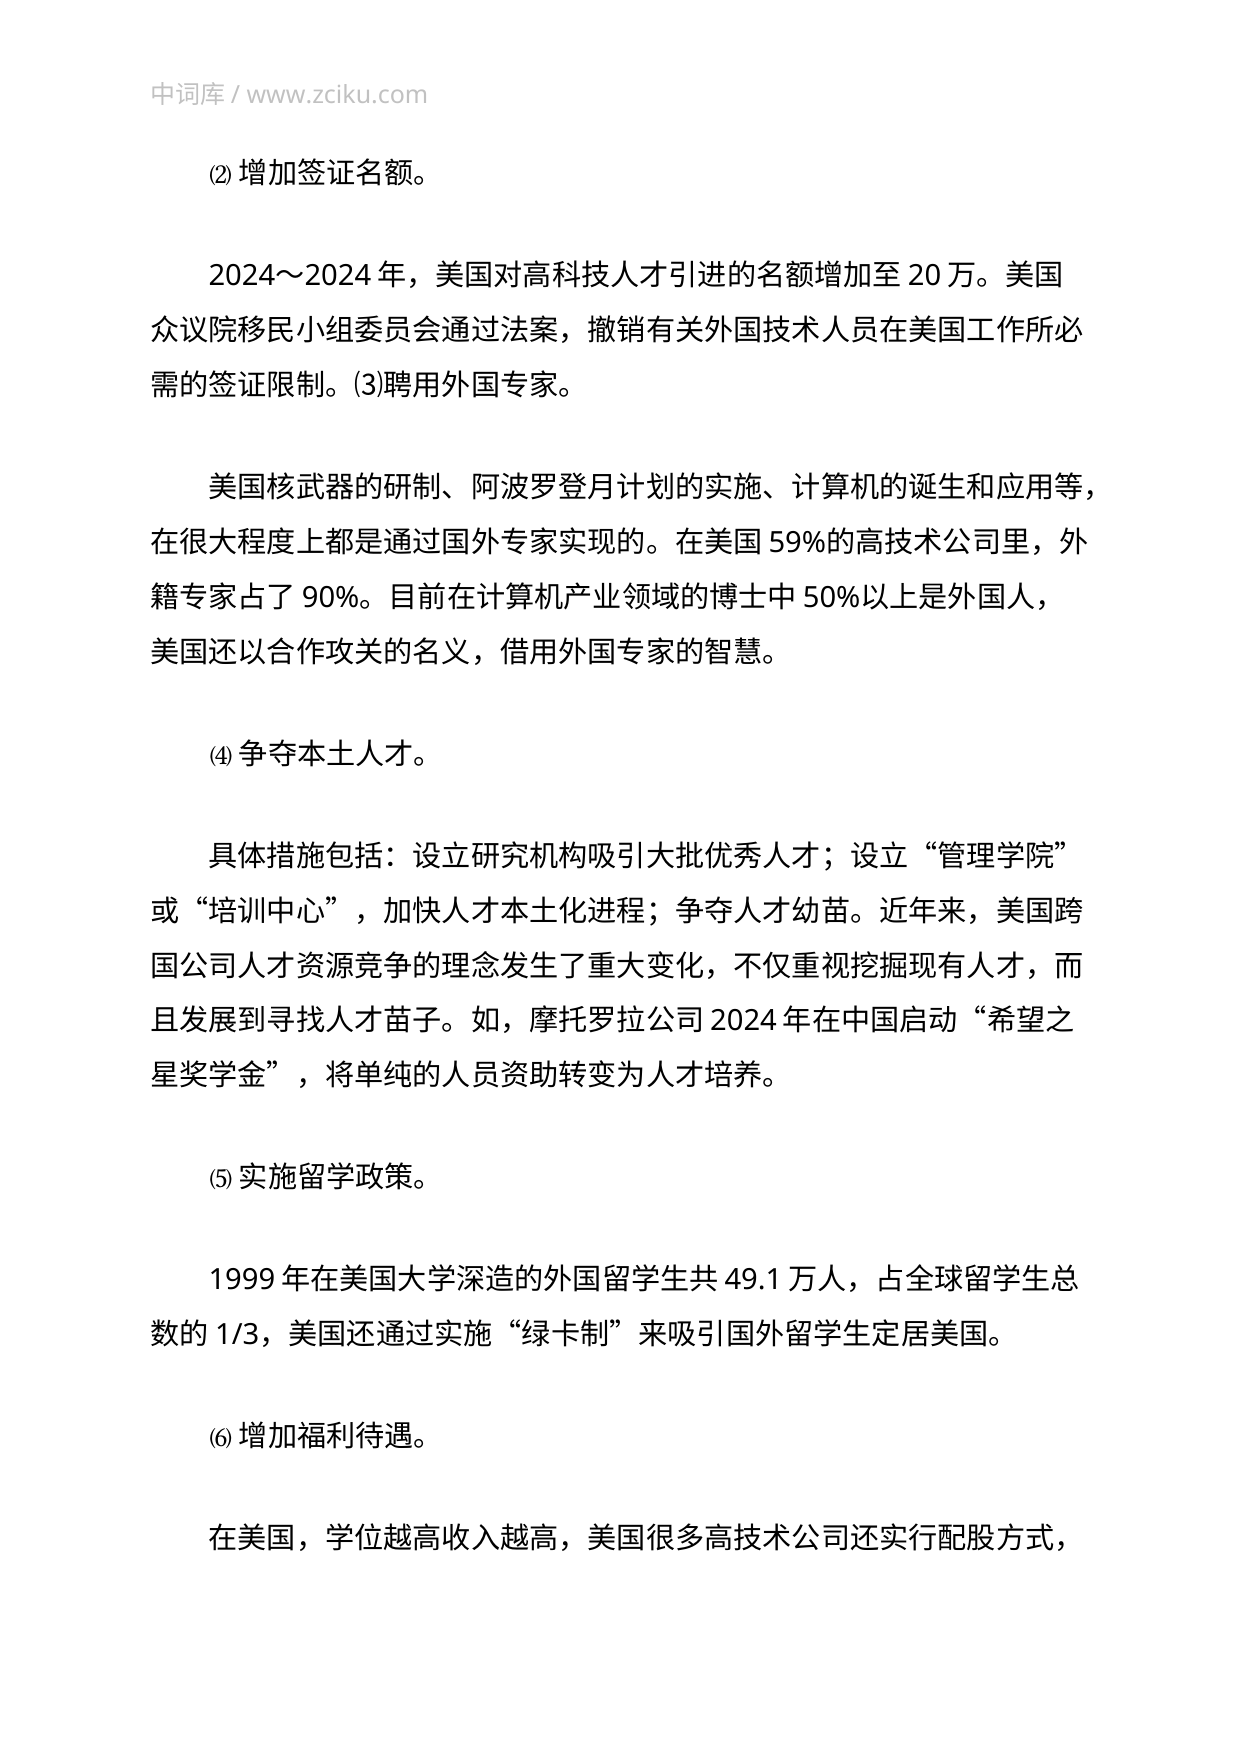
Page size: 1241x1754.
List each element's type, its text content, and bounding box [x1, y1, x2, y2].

text ⑵增加签证名额。 [150, 150, 1090, 192]
text ⑷争夺本土人才。 [150, 730, 1090, 773]
text 美国核武器的研制、阿波罗登月计划的实施、计算机的诞生和应用等，在很大程度上都是通过国外专家实现的。在美国59%的高技术公司里，外籍专家占了90%。目前在计算机产业领域的博士中50%以上是外国人，美国还以合作攻关的名义，借用外国专家的智慧。 [150, 464, 1090, 671]
text ⑸实施留学政策。 [150, 1154, 1090, 1196]
text ⑹增加福利待遇。 [150, 1413, 1090, 1455]
text 2024～2024年，美国对高科技人才引进的名额增加至20万。美国众议院移民小组委员会通过法案，撤销有关外国技术人员在美国工作所必需的签证限制。⑶聘用外国专家。 [150, 252, 1090, 404]
text 具体措施包括：设立研究机构吸引大批优秀人才；设立“管理学院”或“培训中心”，加快人才本土化进程；争夺人才幼苗。近年来，美国跨国公司人才资源竞争的理念发生了重大变化，不仅重视挖掘现有人才，而且发展到寻找人才苗子。如，摩托罗拉公司2024年在中国启动“希望之星奖学金”，将单纯的人员资助转变为人才培养。 [150, 832, 1090, 1094]
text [150, 1515, 1090, 1557]
text 1999年在美国大学深造的外国留学生共49.1万人，占全球留学生总数的 1/3，美国还通过实施“绿卡制”来吸引国外留学生定居美国。 [150, 1256, 1090, 1353]
